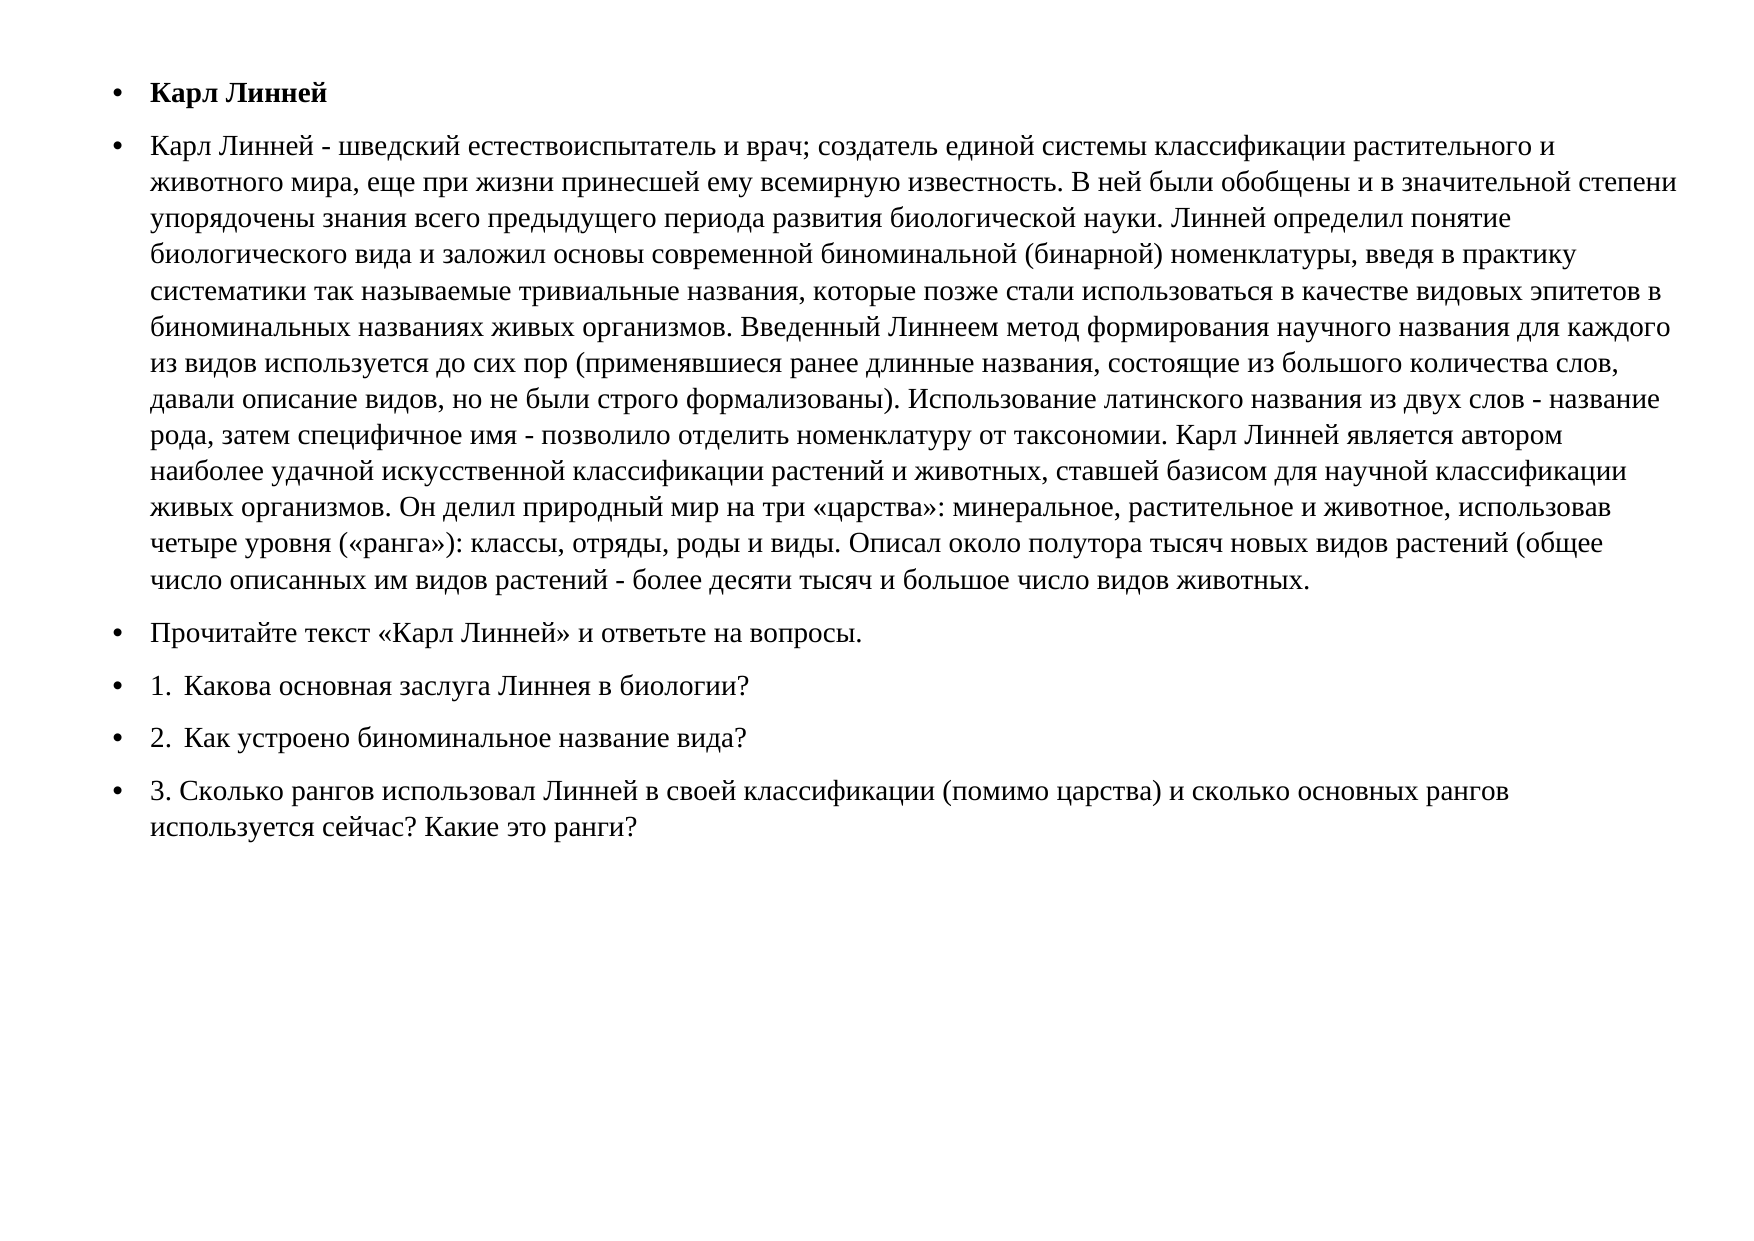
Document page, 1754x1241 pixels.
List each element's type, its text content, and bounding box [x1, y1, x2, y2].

list Карл Линней - шведский естествоиспытатель и врач; создатель единой системы классификации растительного и животного мира, еще при жизни принесшей ему всемирную известность. В ней были обобщены и в значительной степени упорядочены знания всего предыдущего периода развития биологической науки. Линней определил понятие биологического вида и заложил основы современной биноминальной (бинарной) номенклатуры, введя в практику систематики так называемые тривиальные названия, которые позже стали использоваться в качестве видовых эпитетов в биноминальных названиях живых организмов. Введенный Линнеем метод формирования научного названия для каждого из видов используется до сих пор (применявшиеся ранее длинные названия, состоящие из большого количества слов, давали описание видов, но не были строго формализованы). Использование латинского названия из двух слов - название рода, затем специфичное имя - позволило отделить номенклатуру от таксономии. Карл Линней является автором наиболее удачной искусственной классификации растений и животных, ставшей базисом для научной классификации живых организмов. Он делил природный мир на три «царства»: минеральное, растительное и животное, использовав четыре уровня («ранга»): классы, отряды, роды и виды. Описал около полутора тысяч новых видов растений (общее число описанных им видов растений - более десяти тысяч и большое число видов животных. [112, 128, 1679, 595]
list Карл Линней [112, 75, 1679, 109]
list 1. Какова основная заслуга Линнея в биологии? [112, 667, 1679, 701]
list Прочитайте текст «Карл Линней» и ответьте на вопросы. [112, 614, 1679, 648]
list 2. Как устроено биноминальное название вида? [112, 720, 1679, 754]
list 3. Сколько рангов использовал Линней в своей классификации (помимо царства) и сколько основных рангов используется сейчас? Какие это ранги? [112, 773, 1679, 843]
